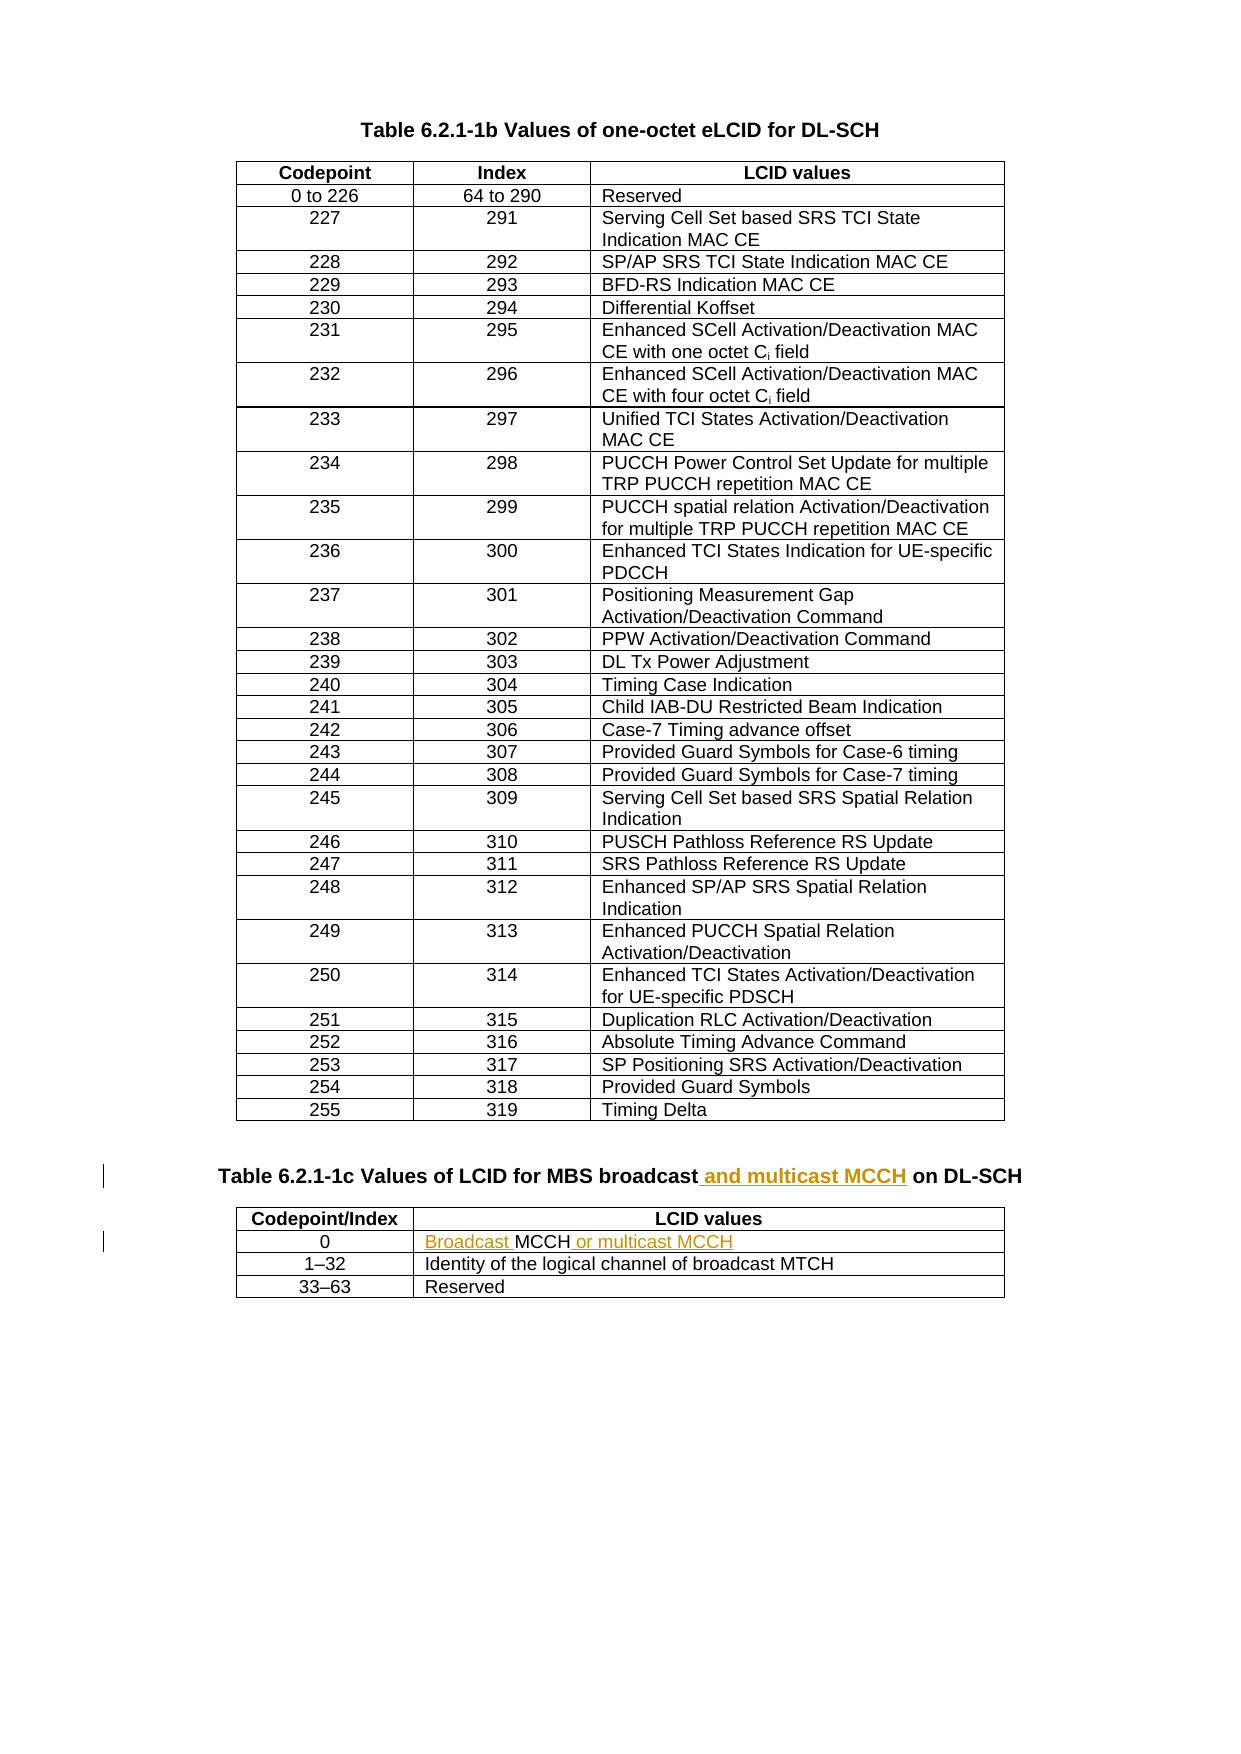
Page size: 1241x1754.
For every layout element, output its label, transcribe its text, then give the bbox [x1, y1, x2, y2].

table_cell Enhanced SCell Activation/Deactivation MAC CE with one octet Ci field [591, 319, 1004, 362]
table_cell 238 [237, 628, 413, 650]
table_cell Child IAB-DU Restricted Beam Indication [591, 696, 1004, 718]
table_cell 309 [414, 786, 590, 829]
table_cell Identity of the logical channel of broadcast MTCH [414, 1253, 1004, 1275]
table_cell 244 [237, 764, 413, 785]
table_cell 292 [414, 251, 590, 273]
table_cell 304 [414, 674, 590, 695]
table_cell 237 [237, 584, 413, 627]
table_cell 245 [237, 786, 413, 829]
table_header Codepoint/Index [237, 1208, 413, 1229]
table_cell PUCCH Power Control Set Update for multiple TRP PUCCH repetition MAC CE [591, 452, 1004, 495]
table_cell 306 [414, 719, 590, 740]
table_cell 243 [237, 741, 413, 763]
table_cell 249 [237, 920, 413, 963]
table_cell Reserved [414, 1276, 1004, 1297]
table_cell PUSCH Pathloss Reference RS Update [591, 831, 1004, 852]
table_cell 231 [237, 319, 413, 362]
table_cell 252 [237, 1031, 413, 1052]
table_cell 246 [237, 831, 413, 852]
table_cell Enhanced PUCCH Spatial Relation Activation/Deactivation [591, 920, 1004, 963]
table_cell 235 [237, 496, 413, 539]
table_cell Absolute Timing Advance Command [591, 1031, 1004, 1052]
text Table 6.2.1-1b Values of one-octet eLCID for DL-SCH [118, 118, 1122, 142]
text Table 6.2.1-1c Values of LCID for MBS broadcast on DL-SCH [118, 1164, 1122, 1188]
table_cell 318 [414, 1076, 590, 1098]
table_cell 230 [237, 296, 413, 318]
table_cell Enhanced TCI States Indication for UE-specific PDCCH [591, 540, 1004, 583]
table_cell SP/AP SRS TCI State Indication MAC CE [591, 251, 1004, 273]
table_cell 0 [237, 1231, 413, 1252]
table_cell 305 [414, 696, 590, 718]
table_cell 239 [237, 651, 413, 672]
table_cell Provided Guard Symbols for Case-7 timing [591, 764, 1004, 785]
table_cell 251 [237, 1008, 413, 1030]
table_cell 248 [237, 876, 413, 919]
table_cell Serving Cell Set based SRS Spatial Relation Indication [591, 786, 1004, 829]
table_cell SP Positioning SRS Activation/Deactivation [591, 1054, 1004, 1075]
table_cell Unified TCI States Activation/Deactivation MAC CE [591, 408, 1004, 451]
table_cell 291 [414, 207, 590, 250]
table_cell 233 [237, 408, 413, 451]
table_cell Provided Guard Symbols for Case-6 timing [591, 741, 1004, 763]
table_cell 253 [237, 1054, 413, 1075]
table_cell 302 [414, 628, 590, 650]
table_cell 228 [237, 251, 413, 273]
table_cell 311 [414, 853, 590, 875]
table_cell 300 [414, 540, 590, 583]
table_header Index [414, 162, 590, 183]
table_cell 317 [414, 1054, 590, 1075]
table_cell Enhanced SCell Activation/Deactivation MAC CE with four octet Ci field [591, 363, 1004, 406]
table_cell 307 [414, 741, 590, 763]
table_cell 312 [414, 876, 590, 919]
table_cell 301 [414, 584, 590, 627]
table_cell 240 [237, 674, 413, 695]
table_header LCID values [414, 1208, 1004, 1229]
table_cell 315 [414, 1008, 590, 1030]
table_cell 0 to 226 [237, 185, 413, 206]
table_cell 294 [414, 296, 590, 318]
table_cell 250 [237, 964, 413, 1007]
table_cell PPW Activation/Deactivation Command [591, 628, 1004, 650]
table_cell 319 [414, 1099, 590, 1120]
table_cell MCCH [414, 1231, 1004, 1252]
table_cell Serving Cell Set based SRS TCI State Indication MAC CE [591, 207, 1004, 250]
table_cell 308 [414, 764, 590, 785]
table_cell BFD-RS Indication MAC CE [591, 274, 1004, 295]
table_cell Positioning Measurement Gap Activation/Deactivation Command [591, 584, 1004, 627]
table_cell 297 [414, 408, 590, 451]
table_cell 247 [237, 853, 413, 875]
table_cell SRS Pathloss Reference RS Update [591, 853, 1004, 875]
table_cell Reserved [591, 185, 1004, 206]
table_cell 303 [414, 651, 590, 672]
table_cell Differential Koffset [591, 296, 1004, 318]
table_cell Enhanced SP/AP SRS Spatial Relation Indication [591, 876, 1004, 919]
table_cell 314 [414, 964, 590, 1007]
table_cell 295 [414, 319, 590, 362]
table_cell 299 [414, 496, 590, 539]
table_header Codepoint [237, 162, 413, 183]
table_cell 236 [237, 540, 413, 583]
table_cell 254 [237, 1076, 413, 1098]
table_cell PUCCH spatial relation Activation/Deactivation for multiple TRP PUCCH repetition MAC CE [591, 496, 1004, 539]
table_cell Enhanced TCI States Activation/Deactivation for UE-specific PDSCH [591, 964, 1004, 1007]
table_cell Case-7 Timing advance offset [591, 719, 1004, 740]
table_cell 296 [414, 363, 590, 406]
table_cell 241 [237, 696, 413, 718]
table_cell 255 [237, 1099, 413, 1120]
table_cell 64 to 290 [414, 185, 590, 206]
table_cell 242 [237, 719, 413, 740]
table_cell 33–63 [237, 1276, 413, 1297]
table_cell 1–32 [237, 1253, 413, 1275]
table_cell Provided Guard Symbols [591, 1076, 1004, 1098]
table_cell 310 [414, 831, 590, 852]
table_cell 227 [237, 207, 413, 250]
table_cell Duplication RLC Activation/Deactivation [591, 1008, 1004, 1030]
table_cell 234 [237, 452, 413, 495]
table_cell Timing Delta [591, 1099, 1004, 1120]
table_cell DL Tx Power Adjustment [591, 651, 1004, 672]
table_cell Timing Case Indication [591, 674, 1004, 695]
table_header LCID values [591, 162, 1004, 183]
table_cell 229 [237, 274, 413, 295]
table_cell 232 [237, 363, 413, 406]
table_cell 313 [414, 920, 590, 963]
table_cell 298 [414, 452, 590, 495]
table_cell 316 [414, 1031, 590, 1052]
table_cell 293 [414, 274, 590, 295]
